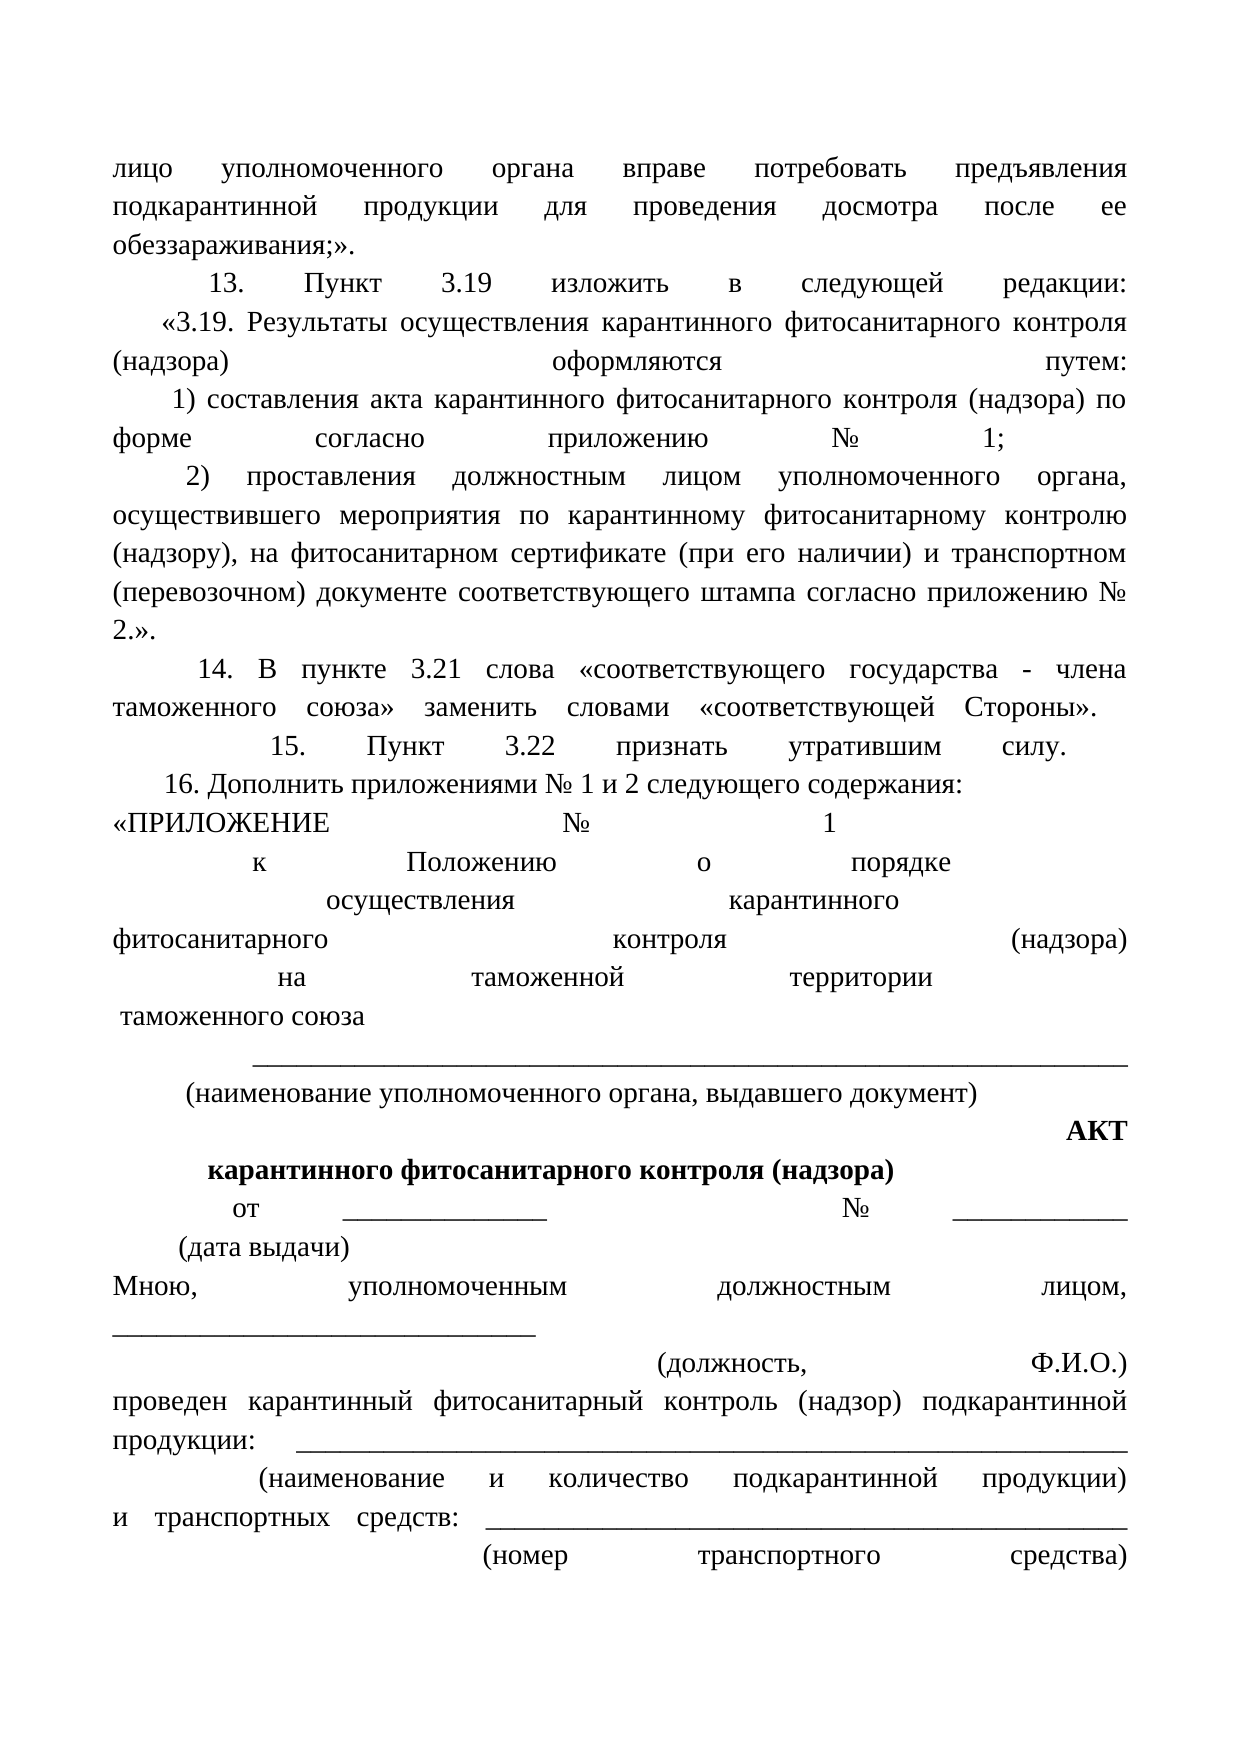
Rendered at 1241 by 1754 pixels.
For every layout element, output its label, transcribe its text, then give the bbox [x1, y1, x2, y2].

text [112, 150, 1128, 800]
text ____________________________________________________________ (наименование уполномоченного органа, выдавшего документ) [112, 1036, 1128, 1108]
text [112, 1268, 1128, 1571]
text «ПРИЛОЖЕНИЕ № 1 к Положению о порядке осуществления карантинного фитосанитарного контроля (надзора) на таможенной территории таможенного союза [112, 805, 1128, 1031]
text АКТ карантинного фитосанитарного контроля (надзора) [112, 1113, 1128, 1186]
text от ______________ № ____________ (дата выдачи) [112, 1191, 1128, 1263]
